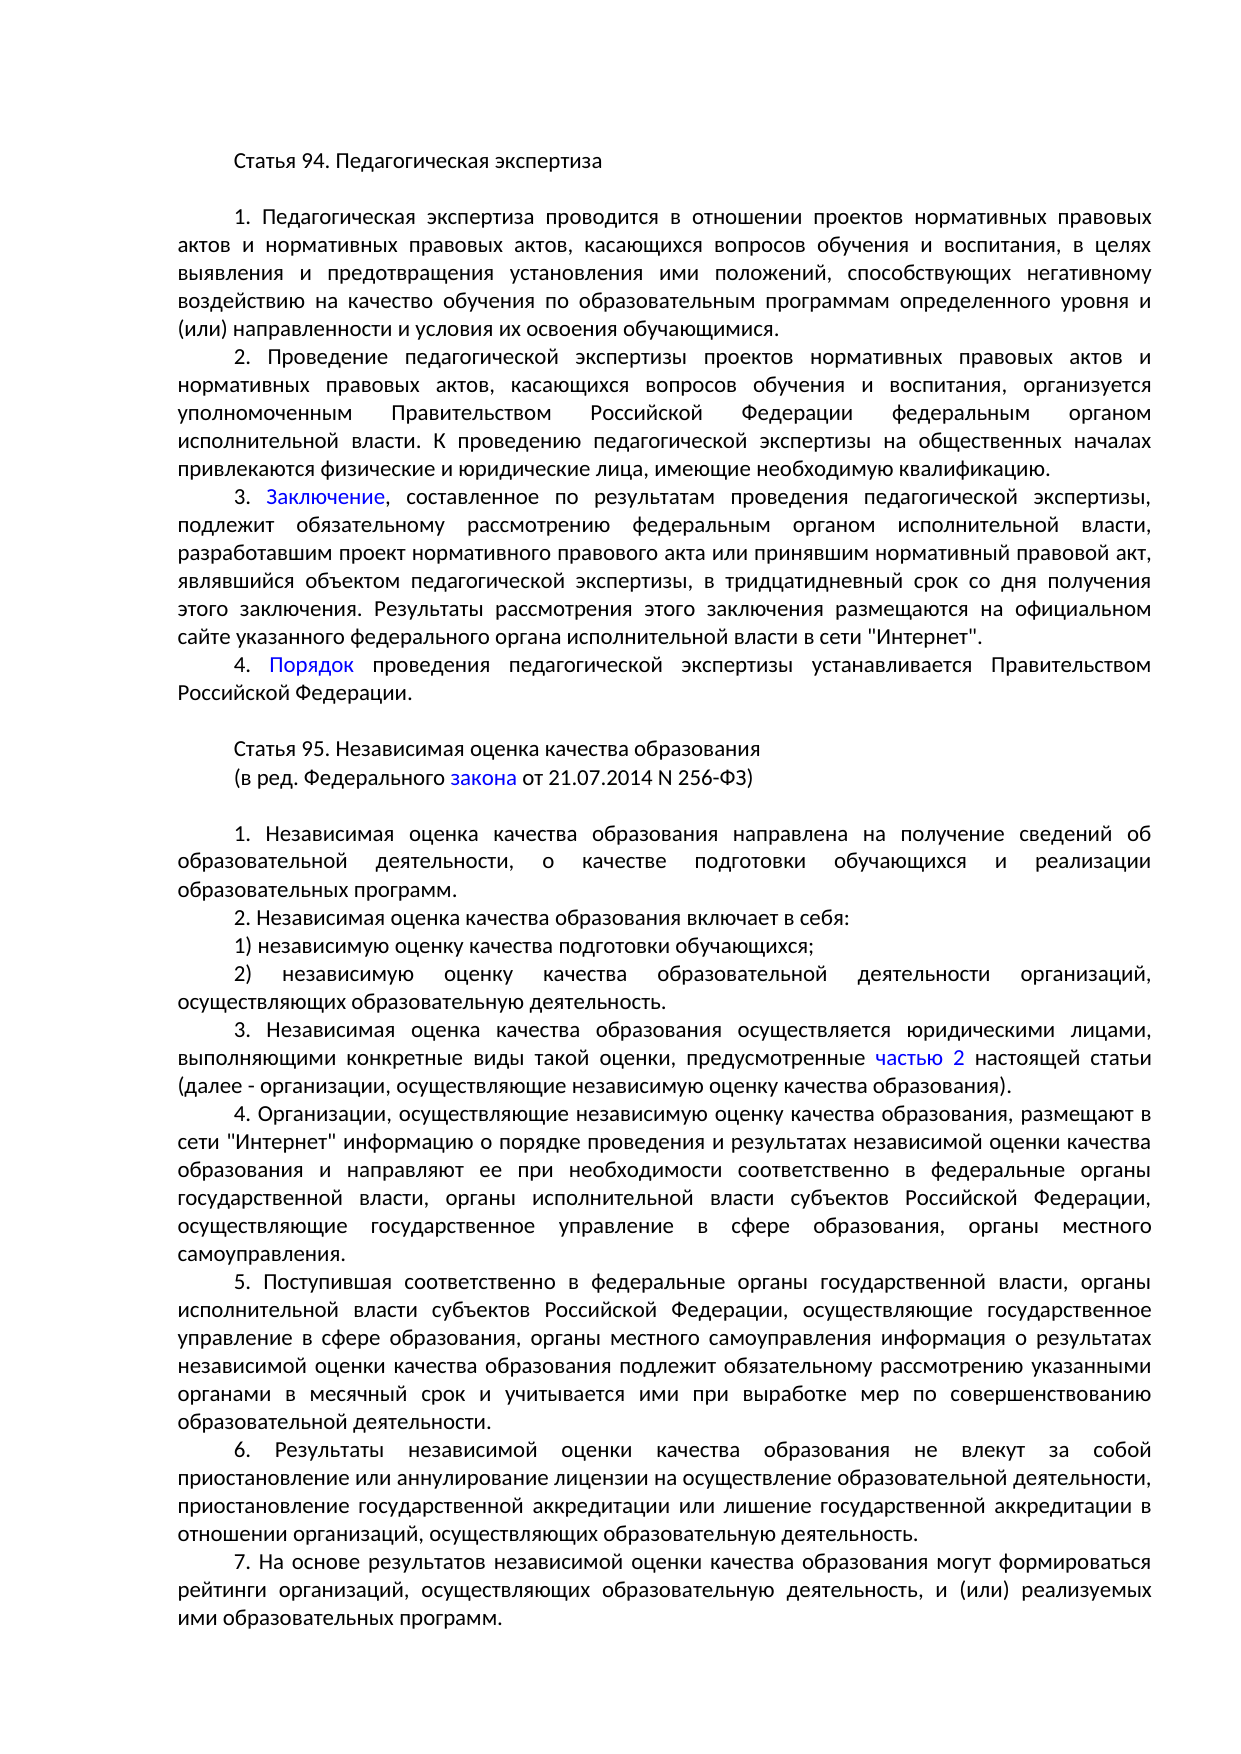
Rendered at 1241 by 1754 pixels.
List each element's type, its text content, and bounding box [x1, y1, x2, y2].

text 2. Проведение педагогической экспертизы проектов нормативных правовых актов и нормативных правовых актов, касающихся вопросов обучения и воспитания, организуется уполномоченным Правительством Российской Федерации федеральным органом исполнительной власти. К проведению педагогической экспертизы на общественных началах привлекаются физические и юридические лица, имеющие необходимую квалификацию. [177, 342, 1152, 482]
text 3. Независимая оценка качества образования осуществляется юридическими лицами, выполняющими конкретные виды такой оценки, предусмотренные частью 2 настоящей статьи (далее - организации, осуществляющие независимую оценку качества образования). [177, 1015, 1152, 1099]
text Статья 94. Педагогическая экспертиза [177, 146, 1152, 174]
text 4. Порядок проведения педагогической экспертизы устанавливается Правительством Российской Федерации. [177, 651, 1152, 707]
text Статья 95. Независимая оценка качества образования [177, 734, 1152, 763]
text 6. Результаты независимой оценки качества образования не влекут за собой приостановление или аннулирование лицензии на осуществление образовательной деятельности, приостановление государственной аккредитации или лишение государственной аккредитации в отношении организаций, осуществляющих образовательную деятельность. [177, 1435, 1152, 1547]
text (в ред. Федерального закона от 21.07.2014 N 256-ФЗ) [177, 763, 1152, 791]
text 2) независимую оценку качества образовательной деятельности организаций, осуществляющих образовательную деятельность. [177, 959, 1152, 1015]
text 2. Независимая оценка качества образования включает в себя: [177, 903, 1152, 931]
text 4. Организации, осуществляющие независимую оценку качества образования, размещают в сети "Интернет" информацию о порядке проведения и результатах независимой оценки качества образования и направляют ее при необходимости соответственно в федеральные органы государственной власти, органы исполнительной власти субъектов Российской Федерации, осуществляющие государственное управление в сфере образования, органы местного самоуправления. [177, 1099, 1152, 1267]
text 3. Заключение, составленное по результатам проведения педагогической экспертизы, подлежит обязательному рассмотрению федеральным органом исполнительной власти, разработавшим проект нормативного правового акта или принявшим нормативный правовой акт, являвшийся объектом педагогической экспертизы, в тридцатидневный срок со дня получения этого заключения. Результаты рассмотрения этого заключения размещаются на официальном сайте указанного федерального органа исполнительной власти в сети "Интернет". [177, 482, 1152, 651]
text 5. Поступившая соответственно в федеральные органы государственной власти, органы исполнительной власти субъектов Российской Федерации, осуществляющие государственное управление в сфере образования, органы местного самоуправления информация о результатах независимой оценки качества образования подлежит обязательному рассмотрению указанными органами в месячный срок и учитывается ими при выработке мер по совершенствованию образовательной деятельности. [177, 1267, 1152, 1435]
text 1) независимую оценку качества подготовки обучающихся; [177, 931, 1152, 959]
text 1. Педагогическая экспертиза проводится в отношении проектов нормативных правовых актов и нормативных правовых актов, касающихся вопросов обучения и воспитания, в целях выявления и предотвращения установления ими положений, способствующих негативному воздействию на качество обучения по образовательным программам определенного уровня и (или) направленности и условия их освоения обучающимися. [177, 202, 1152, 342]
text 1. Независимая оценка качества образования направлена на получение сведений об образовательной деятельности, о качестве подготовки обучающихся и реализации образовательных программ. [177, 819, 1152, 903]
text 7. На основе результатов независимой оценки качества образования могут формироваться рейтинги организаций, осуществляющих образовательную деятельность, и (или) реализуемых ими образовательных программ. [177, 1547, 1152, 1631]
